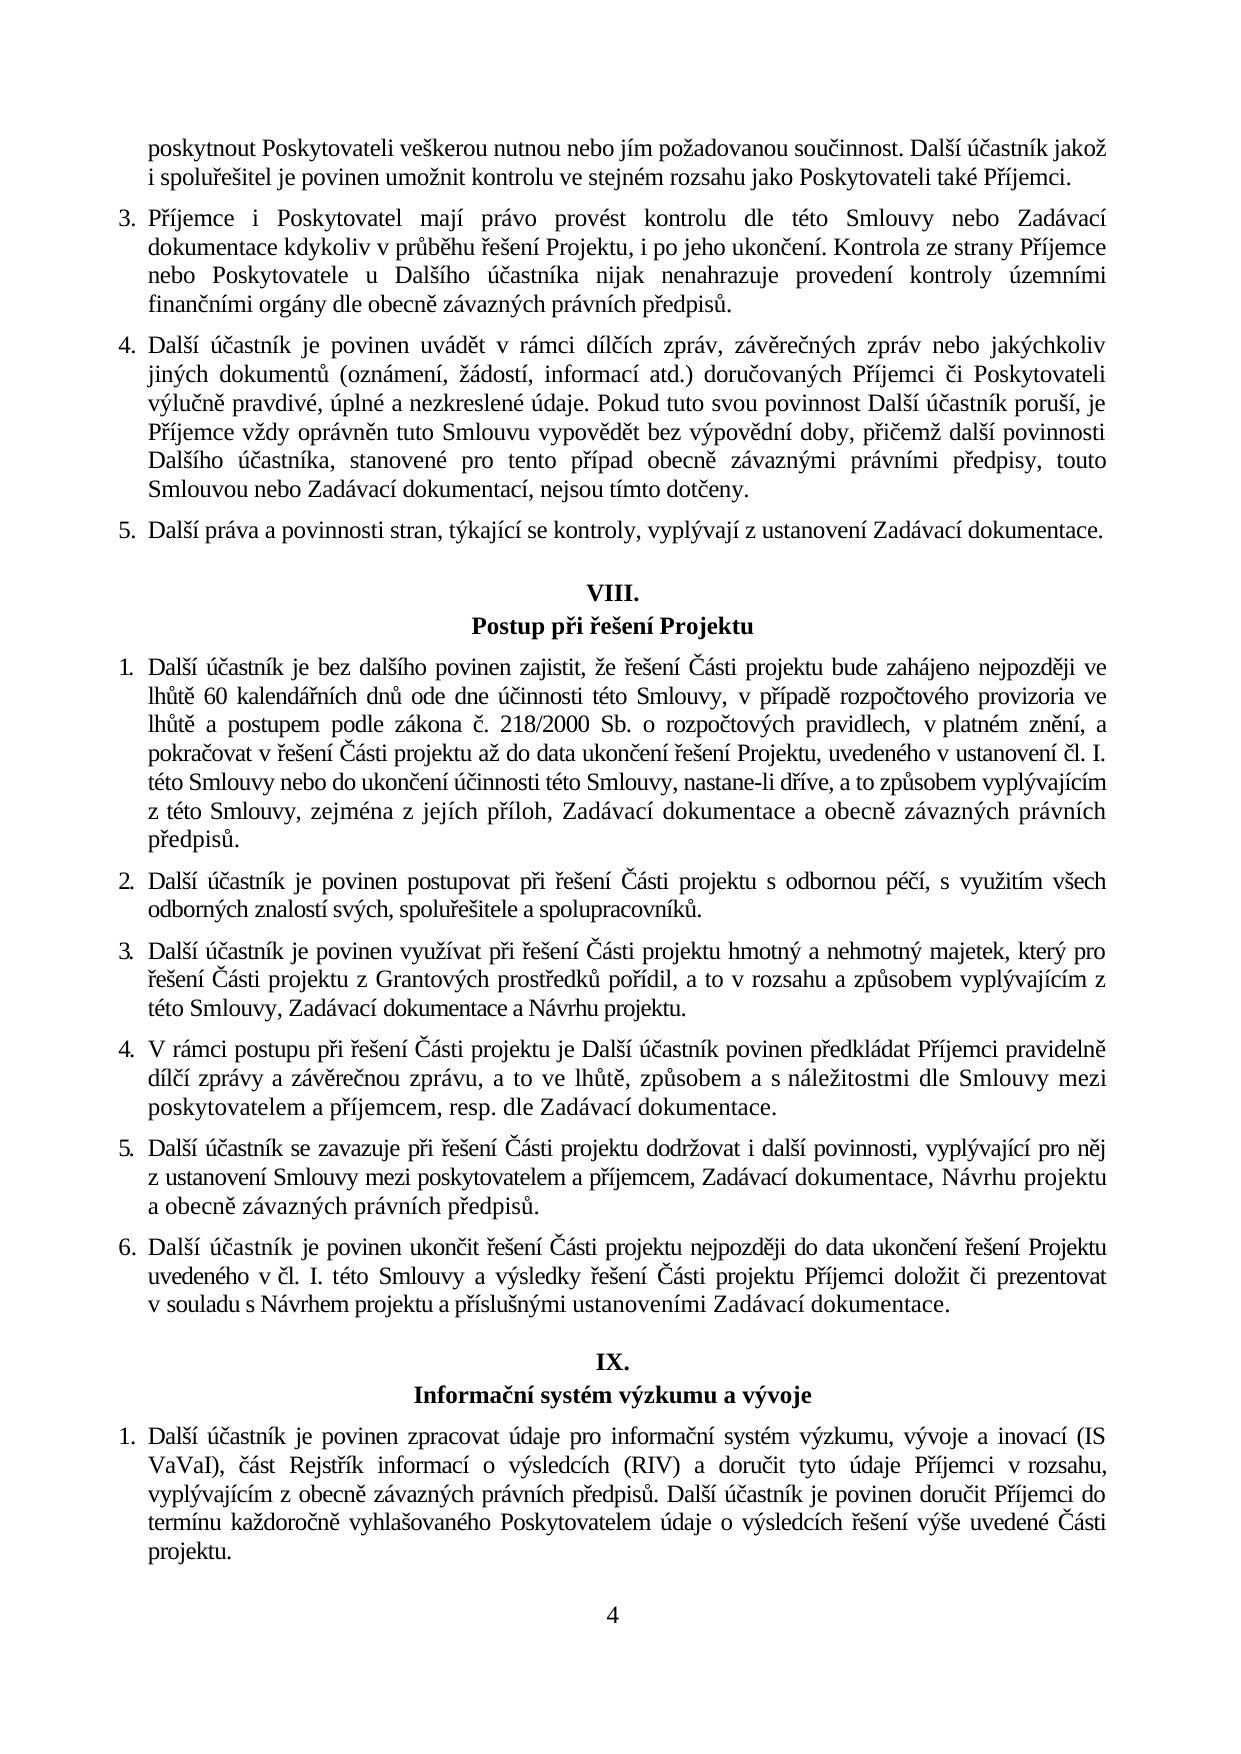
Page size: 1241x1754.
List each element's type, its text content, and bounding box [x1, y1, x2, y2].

list Příjemce i Poskytovatel mají právo provést kontrolu dle této Smlouvy nebo Zadávací dokumentace kdykoliv v průběhu řešení Projektu, i po jeho ukončení. Kontrola ze strany Příjemce nebo Poskytovatele u Dalšího účastníka nijak nenahrazuje provedení kontroly územními finančními orgány dle obecně závazných právních předpisů. [118, 203, 1107, 318]
list Další účastník je povinen využívat při řešení Části projektu hmotný a nehmotný majetek, který pro řešení Části projektu z Grantových prostředků pořídil, a to v rozsahu a způsobem vyplývajícím z této Smlouvy, Zadávací dokumentace a Návrhu projektu. [118, 936, 1107, 1022]
list Další účastník je bez dalšího povinen zajistit, že řešení Části projektu bude zahájeno nejpozději ve lhůtě 60 kalendářních dnů ode dne účinnosti této Smlouvy, v případě rozpočtového provizoria ve lhůtě a postupem podle zákona č. 218/2000 Sb. o rozpočtových pravidlech, v platném znění, a pokračovat v řešení Části projektu až do data ukončení řešení Projektu, uvedeného v ustanovení čl. I. této Smlouvy nebo do ukončení účinnosti této Smlouvy, nastane-li dříve, a to způsobem vyplývajícím z této Smlouvy, zejména z jejích příloh, Zadávací dokumentace a obecně závazných právních předpisů. [118, 652, 1107, 853]
list Další účastník je povinen uvádět v rámci dílčích zpráv, závěrečných zpráv nebo jakýchkoliv jiných dokumentů (oznámení, žádostí, informací atd.) doručovaných Příjemci či Poskytovateli výlučně pravdivé, úplné a nezkreslené údaje. Pokud tuto svou povinnost Další účastník poruší, je Příjemce vždy oprávněn tuto Smlouvu vypovědět bez výpovědní doby, přičemž další povinnosti Dalšího účastníka, stanovené pro tento případ obecně závaznými právními předpisy, touto Smlouvou nebo Zadávací dokumentací, nejsou tímto dotčeny. [118, 330, 1107, 503]
text VIII. [118, 578, 1107, 607]
list Další práva a povinnosti stran, týkající se kontroly, vyplývají z ustanovení Zadávací dokumentace. [118, 515, 1107, 544]
list Další účastník je povinen ukončit řešení Části projektu nejpozději do data ukončení řešení Projektu uvedeného v čl. I. této Smlouvy a výsledky řešení Části projektu Příjemci doložit či prezentovat v souladu s Návrhem projektu a příslušnými ustanoveními Zadávací dokumentace. [118, 1232, 1107, 1318]
list Další účastník je povinen zpracovat údaje pro informační systém výzkumu, vývoje a inovací (IS VaVaI), část Rejstřík informací o výsledcích (RIV) a doručit tyto údaje Příjemci v rozsahu, vyplývajícím z obecně závazných právních předpisů. Další účastník je povinen doručit Příjemci do termínu každoročně vyhlašovaného Poskytovatelem údaje o výsledcích řešení výše uvedené Části projektu. [118, 1421, 1107, 1565]
list V rámci postupu při řešení Části projektu je Další účastník povinen předkládat Příjemci pravidelně dílčí zprávy a závěrečnou zprávu, a to ve lhůtě, způsobem a s náležitostmi dle Smlouvy mezi poskytovatelem a příjemcem, resp. dle Zadávací dokumentace. [118, 1034, 1107, 1121]
list Další účastník se zavazuje při řešení Části projektu dodržovat i další povinnosti, vyplývající pro něj z ustanovení Smlouvy mezi poskytovatelem a příjemcem, Zadávací dokumentace, Návrhu projektu a obecně závazných právních předpisů. [118, 1133, 1107, 1219]
list Další účastník je povinen postupovat při řešení Části projektu s odbornou péčí, s využitím všech odborných znalostí svých, spoluřešitele a spolupracovníků. [118, 866, 1107, 923]
text IX. [118, 1347, 1107, 1376]
text Informační systém výzkumu a vývoje [118, 1380, 1107, 1409]
text Postup při řešení Projektu [118, 611, 1107, 639]
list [118, 133, 1107, 190]
